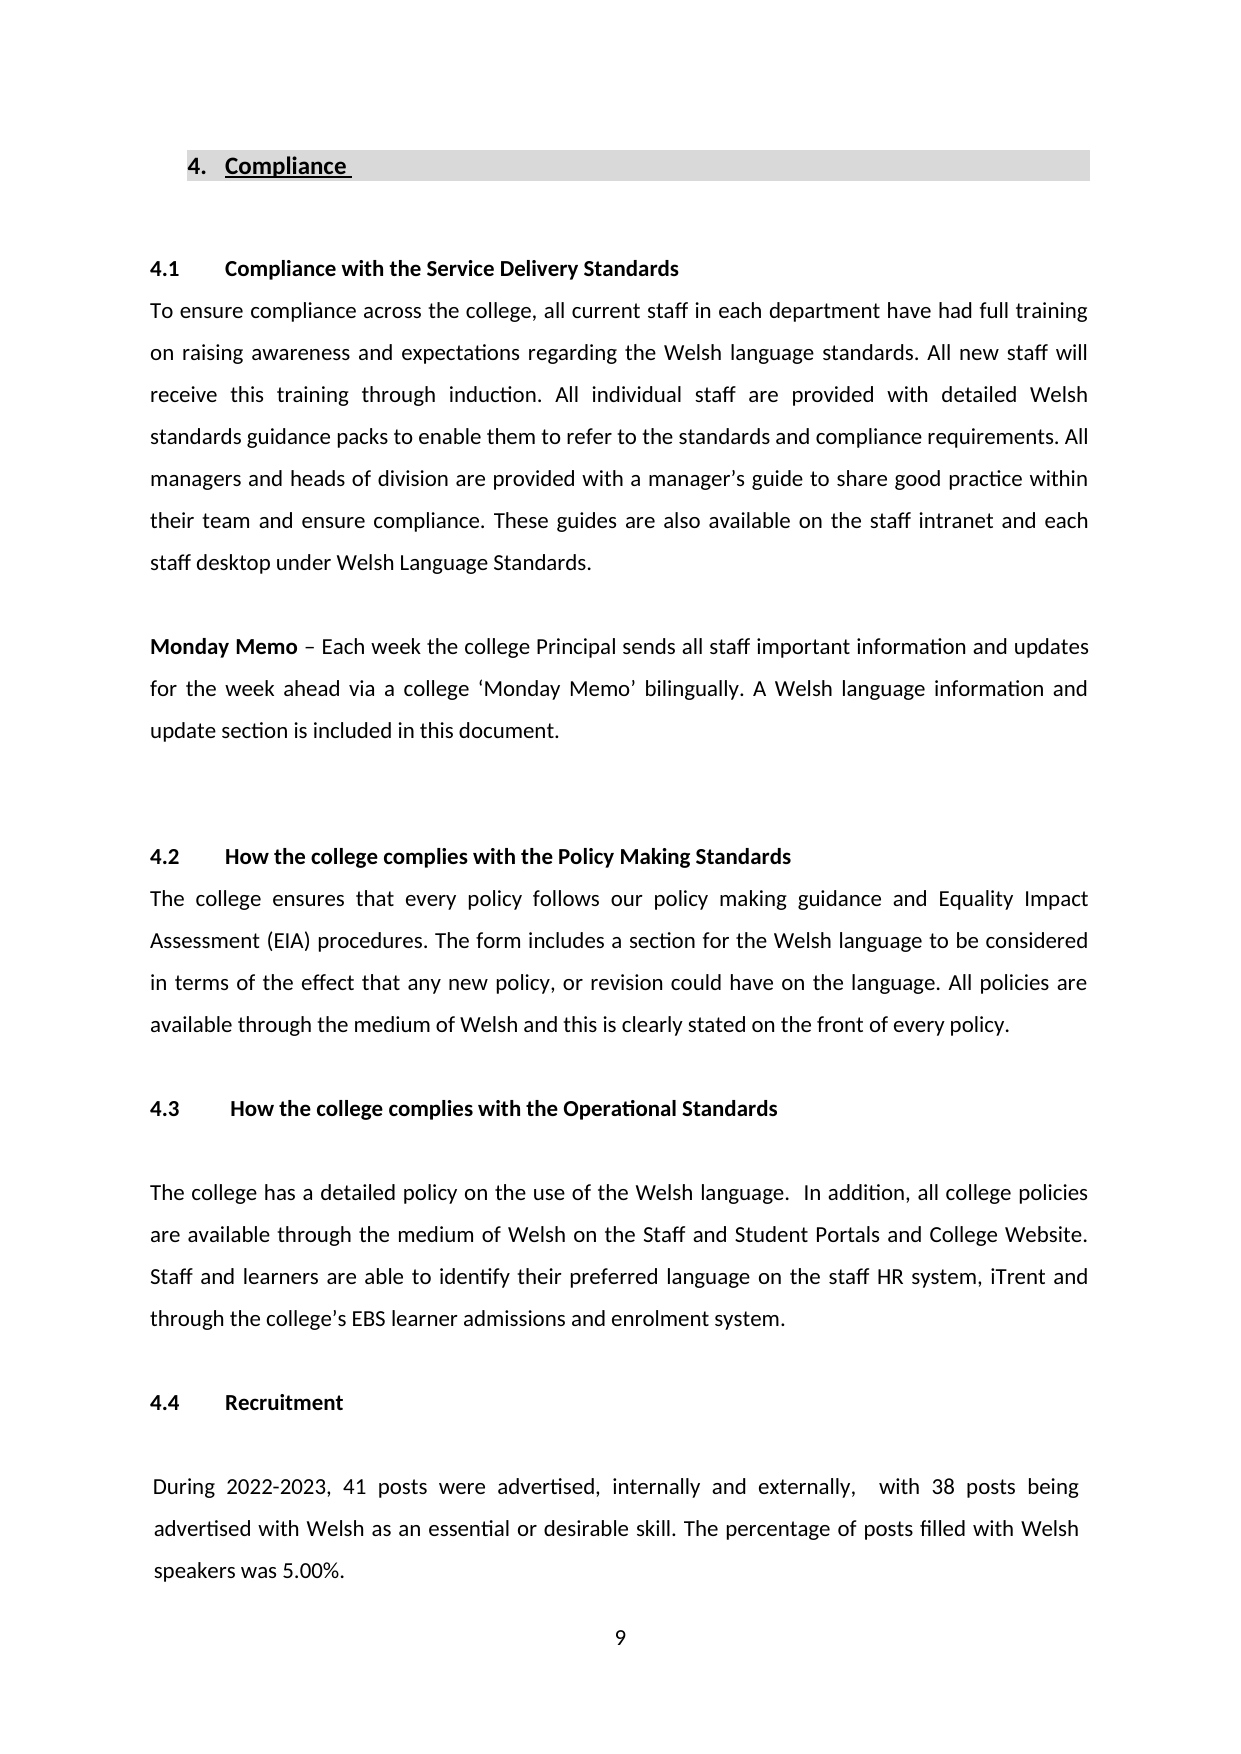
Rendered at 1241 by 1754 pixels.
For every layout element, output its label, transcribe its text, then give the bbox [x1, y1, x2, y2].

text 4.1 Compliance with the Service Delivery Standards [150, 254, 1090, 282]
text Monday Memo – Each week the college Principal sends all staff important information and updates for the week ahead via a college ‘Monday Memo’ bilingually. A Welsh language information and update section is included in this document. [150, 632, 1090, 744]
text The college ensures that every policy follows our policy making guidance and Equality Impact Assessment (EIA) procedures. The form includes a section for the Welsh language to be considered in terms of the effect that any new policy, or revision could have on the language. All policies are available through the medium of Welsh and this is clearly stated on the front of every policy. [150, 884, 1090, 1038]
text During 2022-2023, 41 posts were advertised, internally and externally, with 38 posts being advertised with Welsh as an essential or desirable skill. The percentage of posts filled with Welsh speakers was 5.00%. [153, 1472, 1080, 1584]
text To ensure compliance across the college, all current staff in each department have had full training on raising awareness and expectations regarding the Welsh language standards. All new staff will receive this training through induction. All individual staff are provided with detailed Welsh standards guidance packs to enable them to refer to the standards and compliance requirements. All managers and heads of division are provided with a manager’s guide to share good practice within their team and ensure compliance. These guides are also available on the staff intranet and each staff desktop under Welsh Language Standards. [150, 296, 1090, 576]
text 4.4 Recruitment [150, 1388, 1090, 1416]
list Compliance [187, 150, 1090, 181]
text The college has a detailed policy on the use of the Welsh language. In addition, all college policies are available through the medium of Welsh on the Staff and Student Portals and College Website. Staff and learners are able to identify their preferred language on the staff HR system, iTrent and through the college’s EBS learner admissions and enrolment system. [150, 1178, 1090, 1332]
text 4.2 How the college complies with the Policy Making Standards [150, 842, 1090, 870]
text 4.3 How the college complies with the Operational Standards [150, 1094, 1090, 1122]
